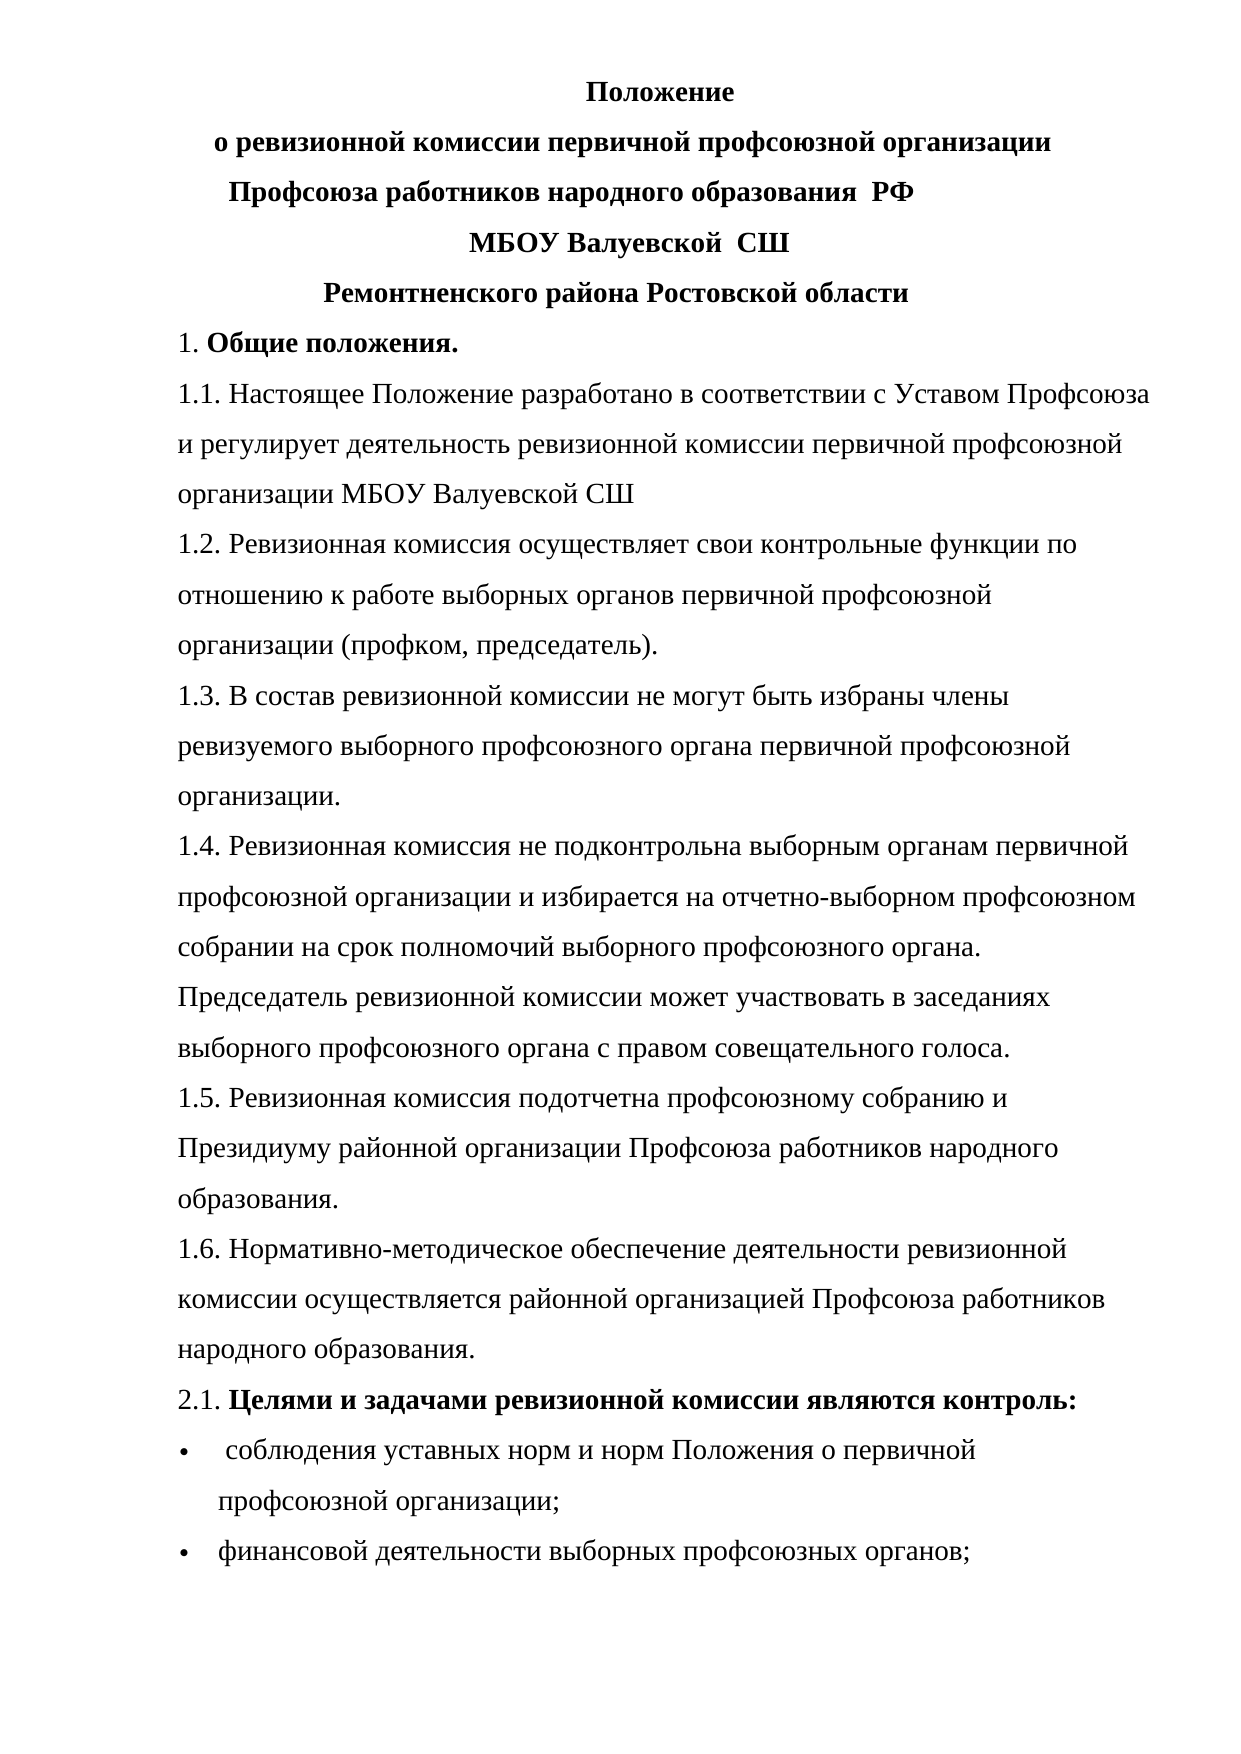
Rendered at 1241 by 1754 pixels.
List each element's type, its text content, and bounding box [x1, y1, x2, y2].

list финансовой деятельности выборных профсоюзных органов; [180, 1533, 1152, 1566]
list соблюдения уставных норм и норм Положения о первичной профсоюзной организации; [180, 1432, 1152, 1516]
text Положение о ревизионной комиссии первичной профсоюзной организации Профсоюза работников народного образования РФ МБОУ Валуевской СШ Ремонтненского района Ростовской области 1. Общие положения. 1.1. Настоящее Положение разработано в соответствии с Уставом Профсоюза и регулирует деятельность ревизионной комиссии первичной профсоюзной организации МБОУ Валуевской СШ 1.2. Ревизионная комиссия осуществляет свои контрольные функции по отношению к работе выборных органов первичной профсоюзной организации (профком, председатель). 1.3. В состав ревизионной комиссии не могут быть избраны члены ревизуемого выборного профсоюзного органа первичной профсоюзной организации. 1.4. Ревизионная комиссия не подконтрольна выборным органам первичной профсоюзной организации и избирается на отчетно-выборном профсоюзном собрании на срок полномочий выборного профсоюзного органа. Председатель ревизионной комиссии может участвовать в заседаниях выборного профсоюзного органа с правом совещательного голоса. 1.5. Ревизионная комиссия подотчетна профсоюзному собранию и Президиуму районной организации Профсоюза работников народного образования. 1.6. Нормативно-методическое обеспечение деятельности ревизионной комиссии осуществляется районной организацией Профсоюза работников народного образования. 2.1. Целями и задачами ревизионной комиссии являются контроль: [177, 74, 1152, 1416]
